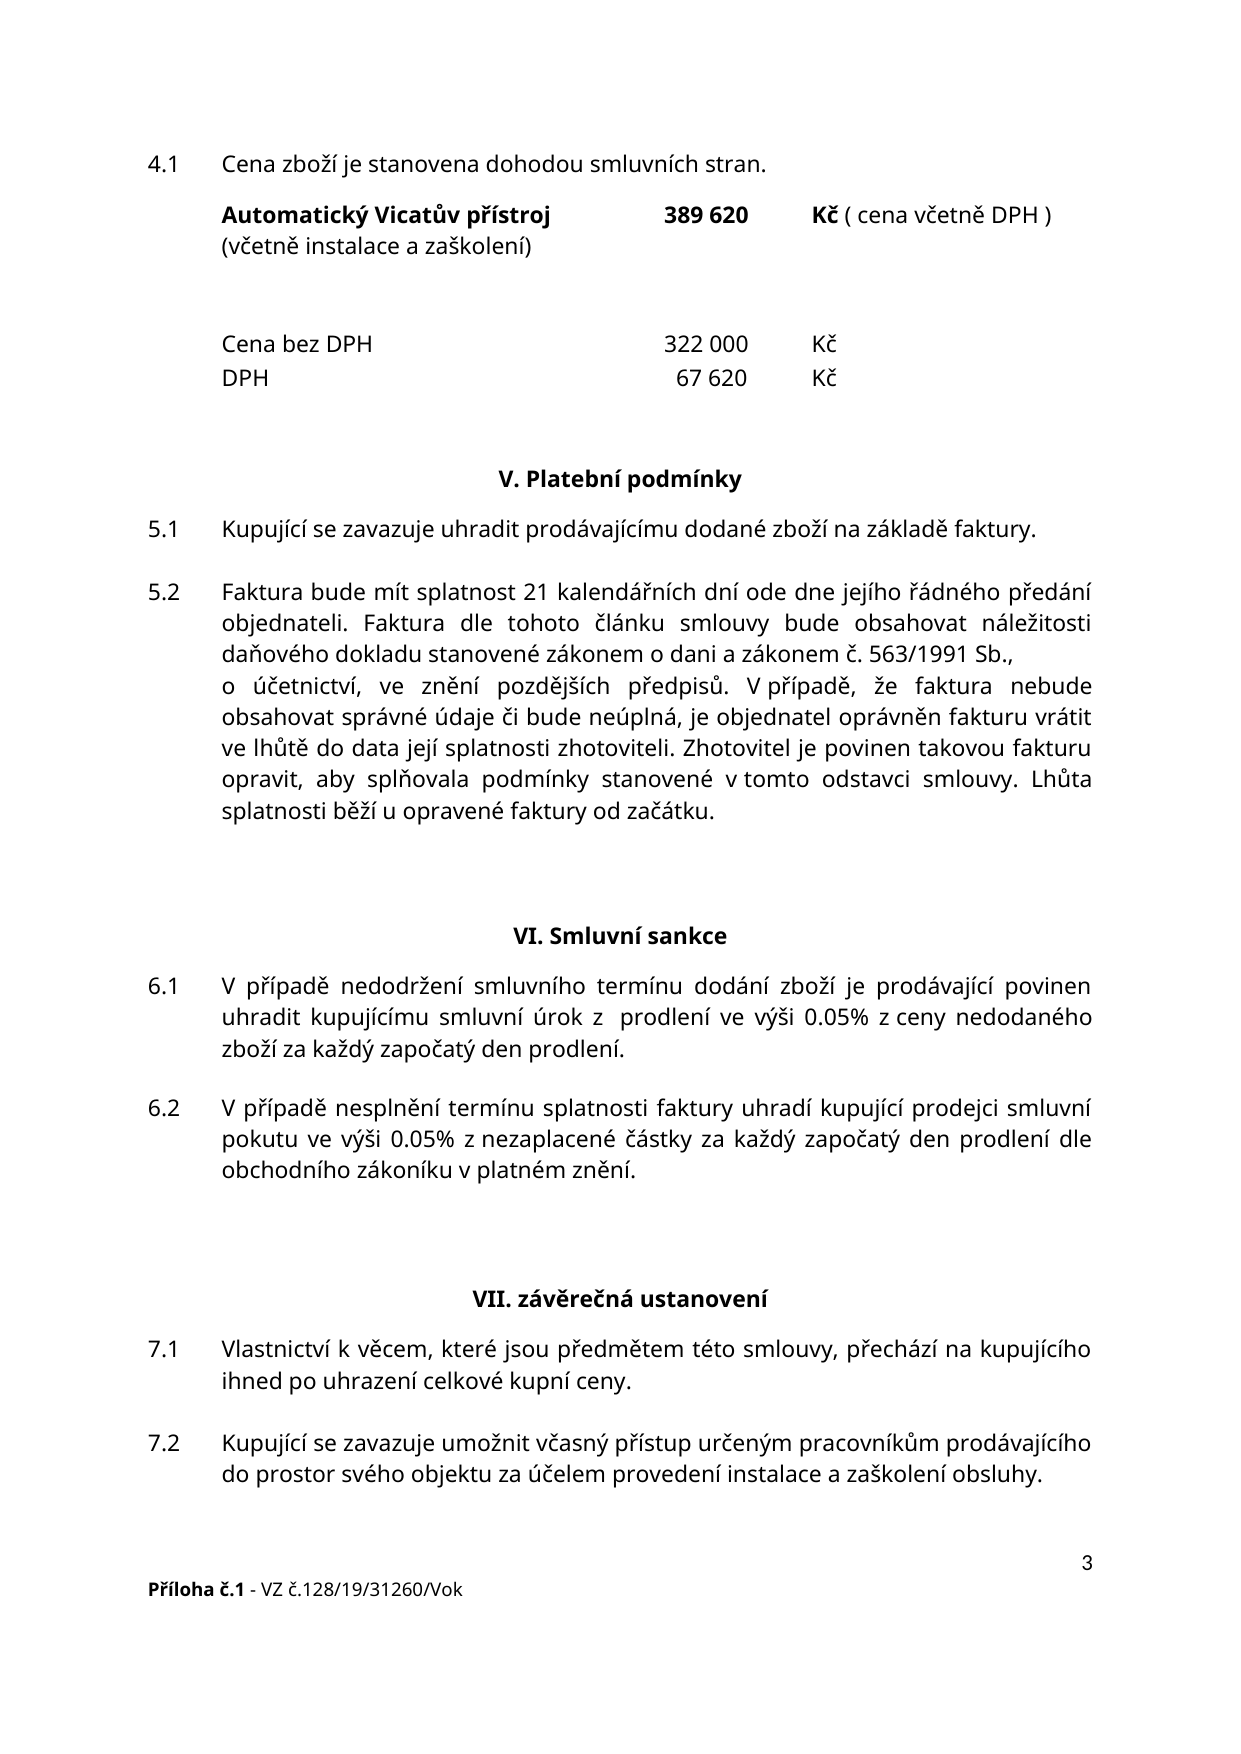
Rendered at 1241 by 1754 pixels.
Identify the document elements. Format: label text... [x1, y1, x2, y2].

text o účetnictví, ve znění pozdějších předpisů. V případě, že faktura nebude obsahovat správné údaje či bude neúplná, je objednatel oprávněn fakturu vrátit ve lhůtě do data její splatnosti zhotoviteli. Zhotovitel je povinen takovou fakturu opravit, aby splňovala podmínky stanovené v tomto odstavci smlouvy. Lhůta splatnosti běží u opravené faktury od začátku. [148, 670, 1093, 826]
text 6.2 V případě nesplnění termínu splatnosti faktury uhradí kupující prodejci smluvní pokutu ve výši 0.05% z nezaplacené částky za každý započatý den prodlení dle obchodního zákoníku v platném znění. [148, 1092, 1093, 1186]
text V. Platební podmínky [148, 463, 1093, 494]
text (včetně instalace a zaškolení) [148, 229, 1093, 261]
text 5.1 Kupující se zavazuje uhradit prodávajícímu dodané zboží na základě faktury. [148, 513, 1067, 545]
text 6.1 V případě nedodržení smluvního termínu dodání zboží je prodávající povinen uhradit kupujícímu smluvní úrok z prodlení ve výši 0.05% z ceny nedodaného zboží za každý započatý den prodlení. [148, 970, 1093, 1064]
text VI. Smluvní sankce [148, 920, 1093, 951]
text 7.2 Kupující se zavazuje umožnit včasný přístup určeným pracovníkům prodávajícího do prostor svého objektu za účelem provedení instalace a zaškolení obsluhy. [148, 1427, 1093, 1489]
text Automatický Vicatův přístroj 389 620 Kč ( cena včetně DPH ) [148, 198, 1093, 229]
text 5.2 Faktura bude mít splatnost 21 kalendářních dní ode dne jejího řádného předání objednateli. Faktura dle tohoto článku smlouvy bude obsahovat náležitosti daňového dokladu stanovené zákonem o dani a zákonem č. 563/1991 Sb., [148, 576, 1093, 670]
text 4.1 Cena zboží je stanovena dohodou smluvních stran. [148, 148, 1093, 179]
text DPH 67 620 Kč [221, 362, 1093, 393]
text 7.1 Vlastnictví k věcem, které jsou předmětem této smlouvy, přechází na kupujícího ihned po uhrazení celkové kupní ceny. [148, 1333, 1093, 1396]
text VII. závěrečná ustanovení [148, 1283, 1093, 1314]
text Cena bez DPH 322 000 Kč [221, 328, 1093, 359]
